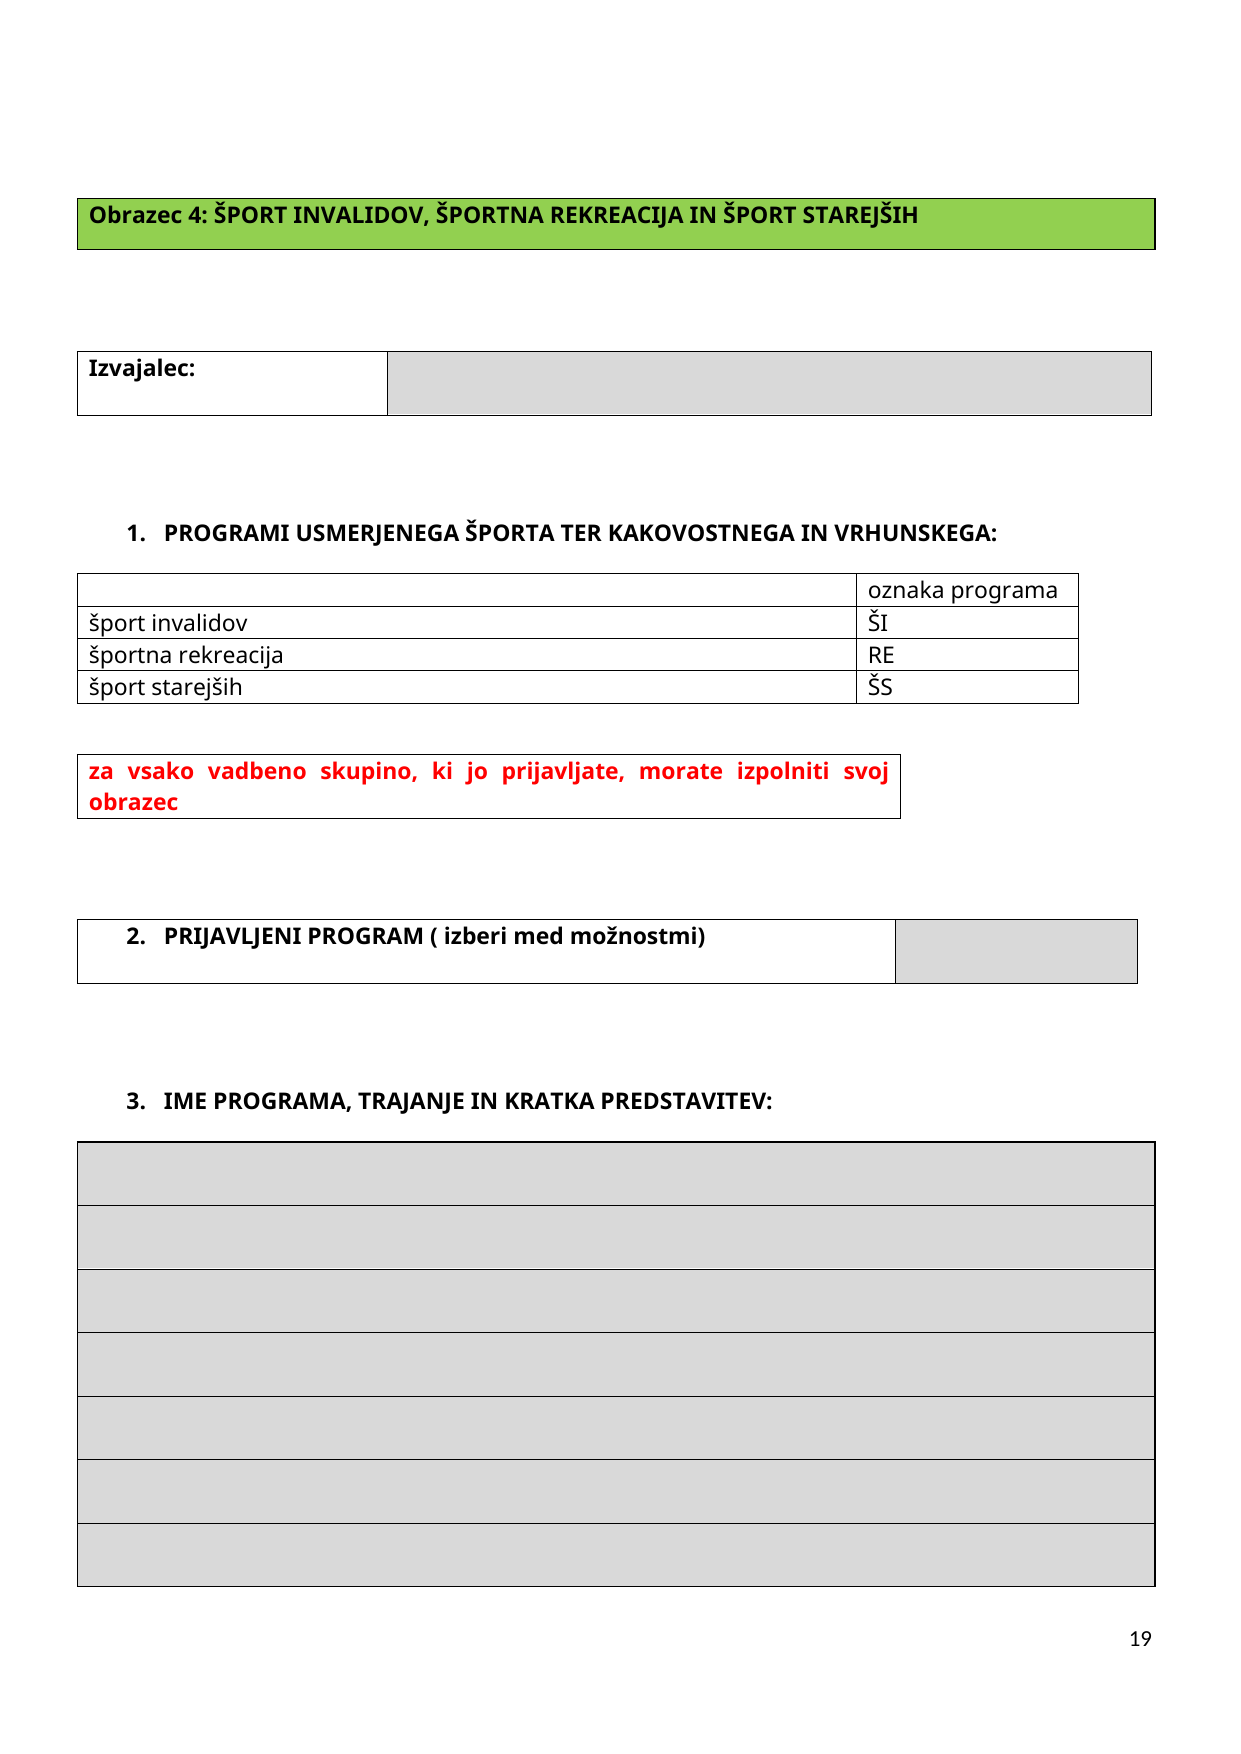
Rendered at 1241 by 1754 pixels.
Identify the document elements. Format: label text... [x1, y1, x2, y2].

table_cell športna rekreacija [78, 639, 753, 670]
table_header [896, 920, 1137, 983]
table_header za vsako vadbeno skupino, ki jo prijavljate, morate izpolniti svoj obrazec [78, 755, 900, 817]
table_header oznaka programa [857, 574, 1078, 606]
table_cell [78, 1397, 1154, 1459]
table_header [269, 352, 387, 414]
table_cell [753, 639, 856, 670]
list PROGRAMI USMERJENEGA ŠPORTA TER KAKOVOSTNEGA IN VRHUNSKEGA: [126, 516, 1152, 548]
table_header [753, 574, 856, 606]
table_cell [78, 1206, 1154, 1268]
table_cell RE [857, 639, 1078, 670]
table_cell [78, 1460, 1154, 1523]
table_cell [78, 1524, 1154, 1586]
table_header [78, 1143, 1154, 1205]
table_cell [78, 1333, 1154, 1396]
table_cell [753, 671, 856, 702]
table_cell šport starejših [78, 671, 753, 702]
table_header [78, 574, 753, 606]
table_header [388, 352, 1151, 414]
table_header Izvajalec: [78, 352, 269, 414]
table_header [797, 920, 895, 983]
table_header PRIJAVLJENI PROGRAM ( izberi med možnostmi) [78, 920, 723, 983]
table_cell [78, 1270, 1154, 1332]
table_cell ŠS [857, 671, 1078, 702]
list IME PROGRAMA, TRAJANJE IN KRATKA PREDSTAVITEV: [126, 1085, 1152, 1116]
table_cell šport invalidov [78, 607, 753, 638]
table_header Obrazec 4: ŠPORT INVALIDOV, ŠPORTNA REKREACIJA IN ŠPORT STAREJŠIH [78, 199, 1154, 249]
table_header [724, 920, 797, 983]
table_cell ŠI [857, 607, 1078, 638]
table_cell [753, 607, 856, 638]
